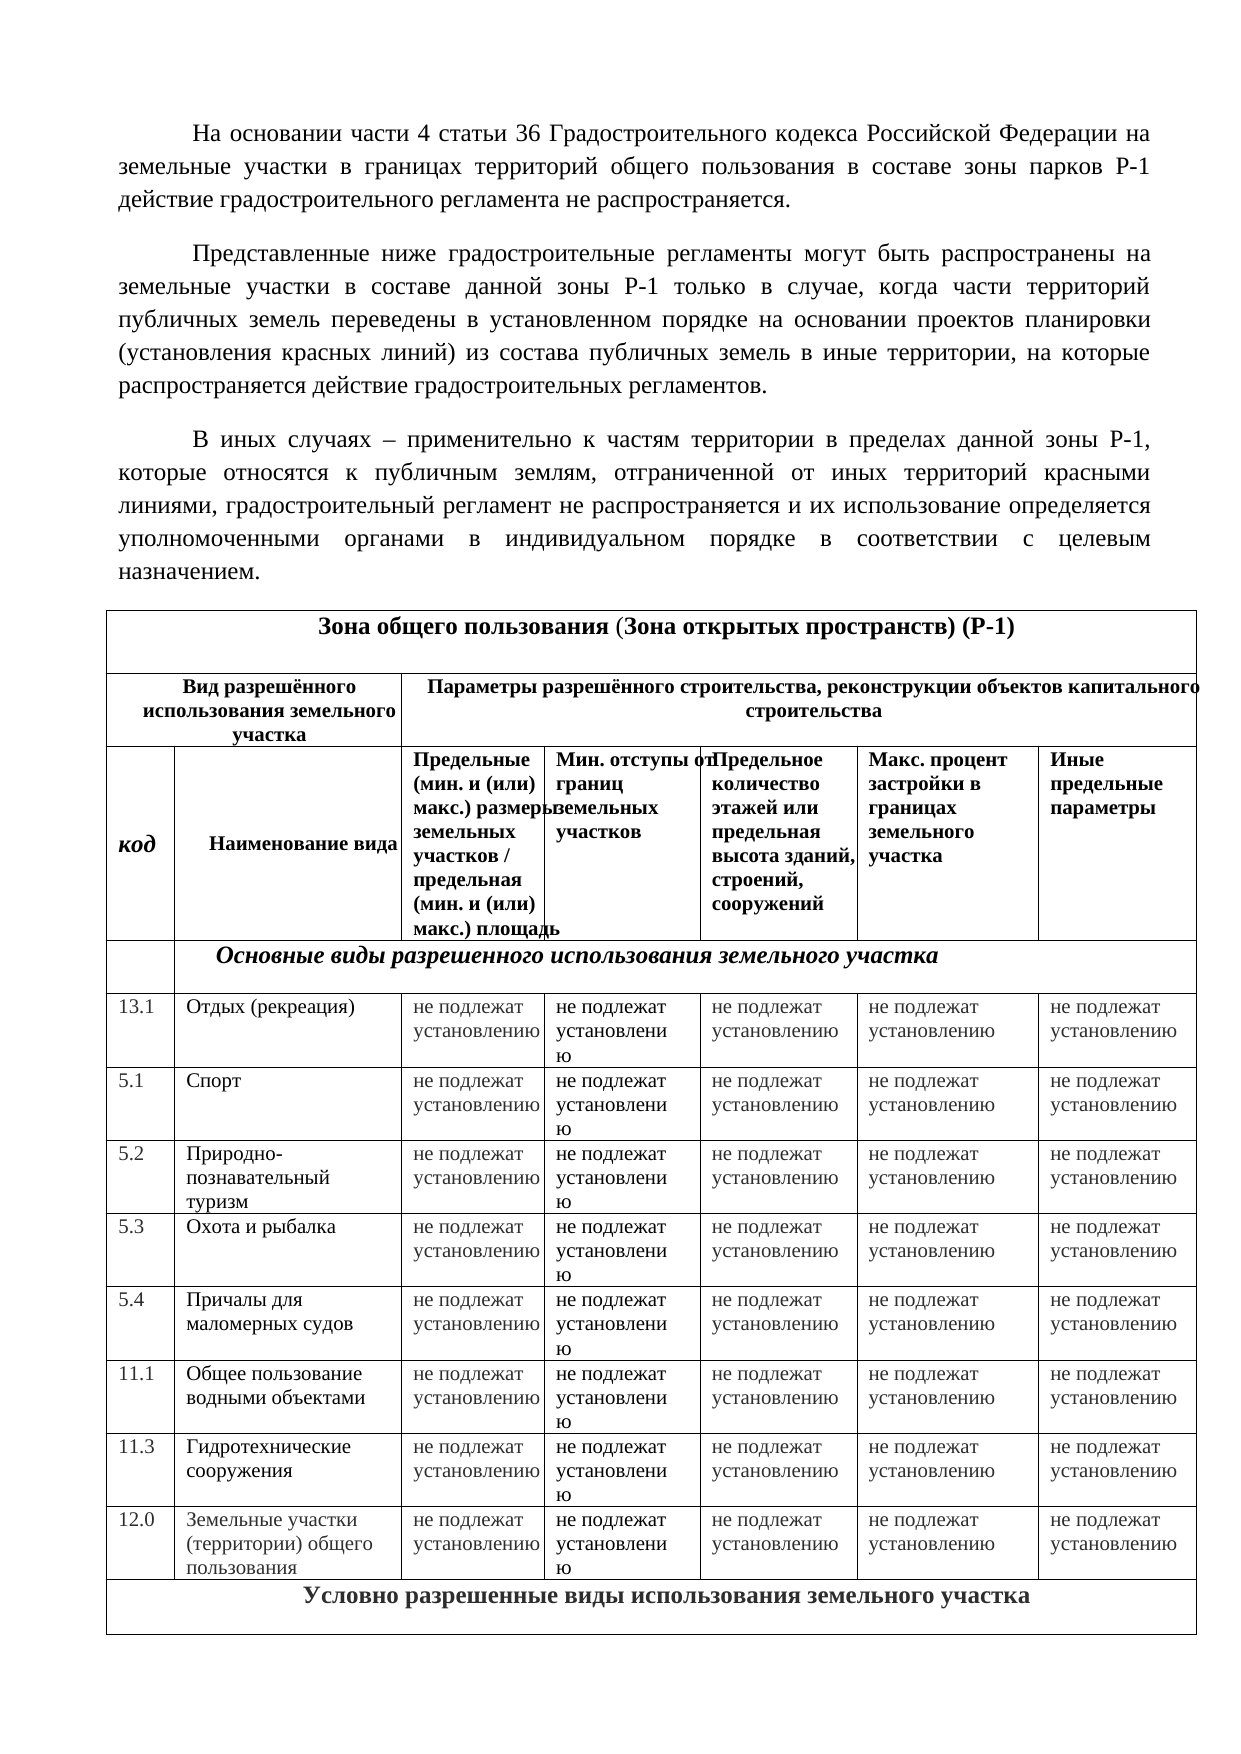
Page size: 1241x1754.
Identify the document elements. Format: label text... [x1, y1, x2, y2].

table_cell Макс. процент застройки в границах земельного участка [858, 747, 1038, 939]
table_cell Причалы для маломерных судов [175, 1287, 401, 1359]
table_cell не подлежат установлению [701, 1361, 857, 1433]
table_cell Общее пользование водными объектами [175, 1361, 401, 1433]
table_cell Охота и рыбалка [175, 1214, 401, 1286]
table_cell не подлежат установлению [402, 1141, 544, 1213]
table_cell не подлежат установлению [545, 1507, 700, 1579]
table_cell Параметры разрешённого строительства, реконструкции объектов капитального строительства [402, 674, 1196, 746]
text В иных случаях – применительно к частям территории в пределах данной зоны Р-1, которые относятся к публичным землям, отграниченной от иных территорий красными линиями, градостроительный регламент не распространяется и их использование определяется уполномоченными органами в индивидуальном порядке в соответствии с целевым назначением. [118, 424, 1152, 585]
table_cell не подлежат установлению [1039, 1214, 1196, 1286]
table_cell не подлежат установлению [1039, 1287, 1196, 1359]
table_cell не подлежат установлению [858, 1507, 1038, 1579]
table_cell не подлежат установлению [402, 994, 544, 1067]
table_cell не подлежат установлению [402, 1287, 544, 1359]
table_cell не подлежат установлению [858, 1141, 1038, 1213]
text Представленные ниже градостроительные регламенты могут быть распространены на земельные участки в составе данной зоны Р-1 только в случае, когда части территорий публичных земель переведены в установленном порядке на основании проектов планировки (установления красных линий) из состава публичных земель в иные территории, на которые распространяется действие градостроительных регламентов. [118, 238, 1152, 399]
table_cell не подлежат установлению [545, 1068, 700, 1140]
table_cell не подлежат установлению [402, 1361, 544, 1433]
table_cell не подлежат установлению [858, 1434, 1038, 1506]
table_cell не подлежат установлению [701, 1507, 857, 1579]
table_cell 5.2 [107, 1141, 174, 1213]
table_cell не подлежат установлению [858, 1214, 1038, 1286]
table_cell Отдых (рекреация) [175, 994, 401, 1067]
table_cell 12.0 [107, 1507, 174, 1579]
table_cell не подлежат установлению [1039, 1361, 1196, 1433]
table_cell 11.1 [107, 1361, 174, 1433]
text На основании части 4 статьи 36 Градостроительного кодекса Российской Федерации на земельные участки в границах территорий общего пользования в составе зоны парков Р-1 действие градостроительного регламента не распространяется. [118, 118, 1152, 213]
table_cell не подлежат установлению [545, 1214, 700, 1286]
table_cell Вид разрешённого использования земельного участка [107, 674, 401, 746]
table_cell Основные виды разрешенного использования земельного участка [175, 941, 1196, 993]
table_cell не подлежат установлению [858, 994, 1038, 1067]
table_cell 5.1 [107, 1068, 174, 1140]
table_cell Мин. отступы от границ земельных участков [545, 747, 700, 939]
table_cell не подлежат установлению [402, 1214, 544, 1286]
table_cell Наименование вида [175, 747, 401, 939]
table_cell Предельное количество этажей или предельная высота зданий, строений, сооружений [701, 747, 857, 939]
table_cell не подлежат установлению [701, 1434, 857, 1506]
table_cell Спорт [175, 1068, 401, 1140]
table_cell 13.1 [107, 994, 174, 1067]
table_cell не подлежат установлению [1039, 1507, 1196, 1579]
table_cell не подлежат установлению [701, 1141, 857, 1213]
table_cell Гидротехнические сооружения [175, 1434, 401, 1506]
table_cell не подлежат установлению [701, 1214, 857, 1286]
table_cell Иные предельные параметры [1039, 747, 1196, 939]
table_cell не подлежат установлению [402, 1507, 544, 1579]
table_cell не подлежат установлению [402, 1068, 544, 1140]
table_cell 11.3 [107, 1434, 174, 1506]
table_cell не подлежат установлению [858, 1361, 1038, 1433]
table_header Зона общего пользования (Зона открытых пространств) (Р-1) [107, 611, 1196, 673]
table_cell не подлежат установлению [545, 1287, 700, 1359]
table_cell не подлежат установлению [1039, 1141, 1196, 1213]
table_cell не подлежат установлению [545, 1361, 700, 1433]
table_cell не подлежат установлению [1039, 994, 1196, 1067]
table_cell код [107, 747, 174, 939]
table_cell Условно разрешенные виды использования земельного участка [107, 1580, 1196, 1634]
table_cell не подлежат установлению [545, 994, 700, 1067]
table_cell не подлежат установлению [545, 1141, 700, 1213]
table_cell не подлежат установлению [701, 994, 857, 1067]
table_cell не подлежат установлению [1039, 1434, 1196, 1506]
table_cell не подлежат установлению [545, 1434, 700, 1506]
table_cell 5.3 [107, 1214, 174, 1286]
table_cell [107, 941, 174, 993]
table_cell Предельные (мин. и (или) макс.) размеры земельных участков / предельная (мин. и (или) макс.) площадь [402, 747, 544, 939]
table_cell не подлежат установлению [402, 1434, 544, 1506]
table_cell не подлежат установлению [1039, 1068, 1196, 1140]
table_cell Земельные участки (территории) общего пользования [175, 1507, 401, 1579]
table_cell не подлежат установлению [858, 1068, 1038, 1140]
table_cell не подлежат установлению [701, 1287, 857, 1359]
table_cell не подлежат установлению [858, 1287, 1038, 1359]
table_cell 5.4 [107, 1287, 174, 1359]
table_cell не подлежат установлению [701, 1068, 857, 1140]
